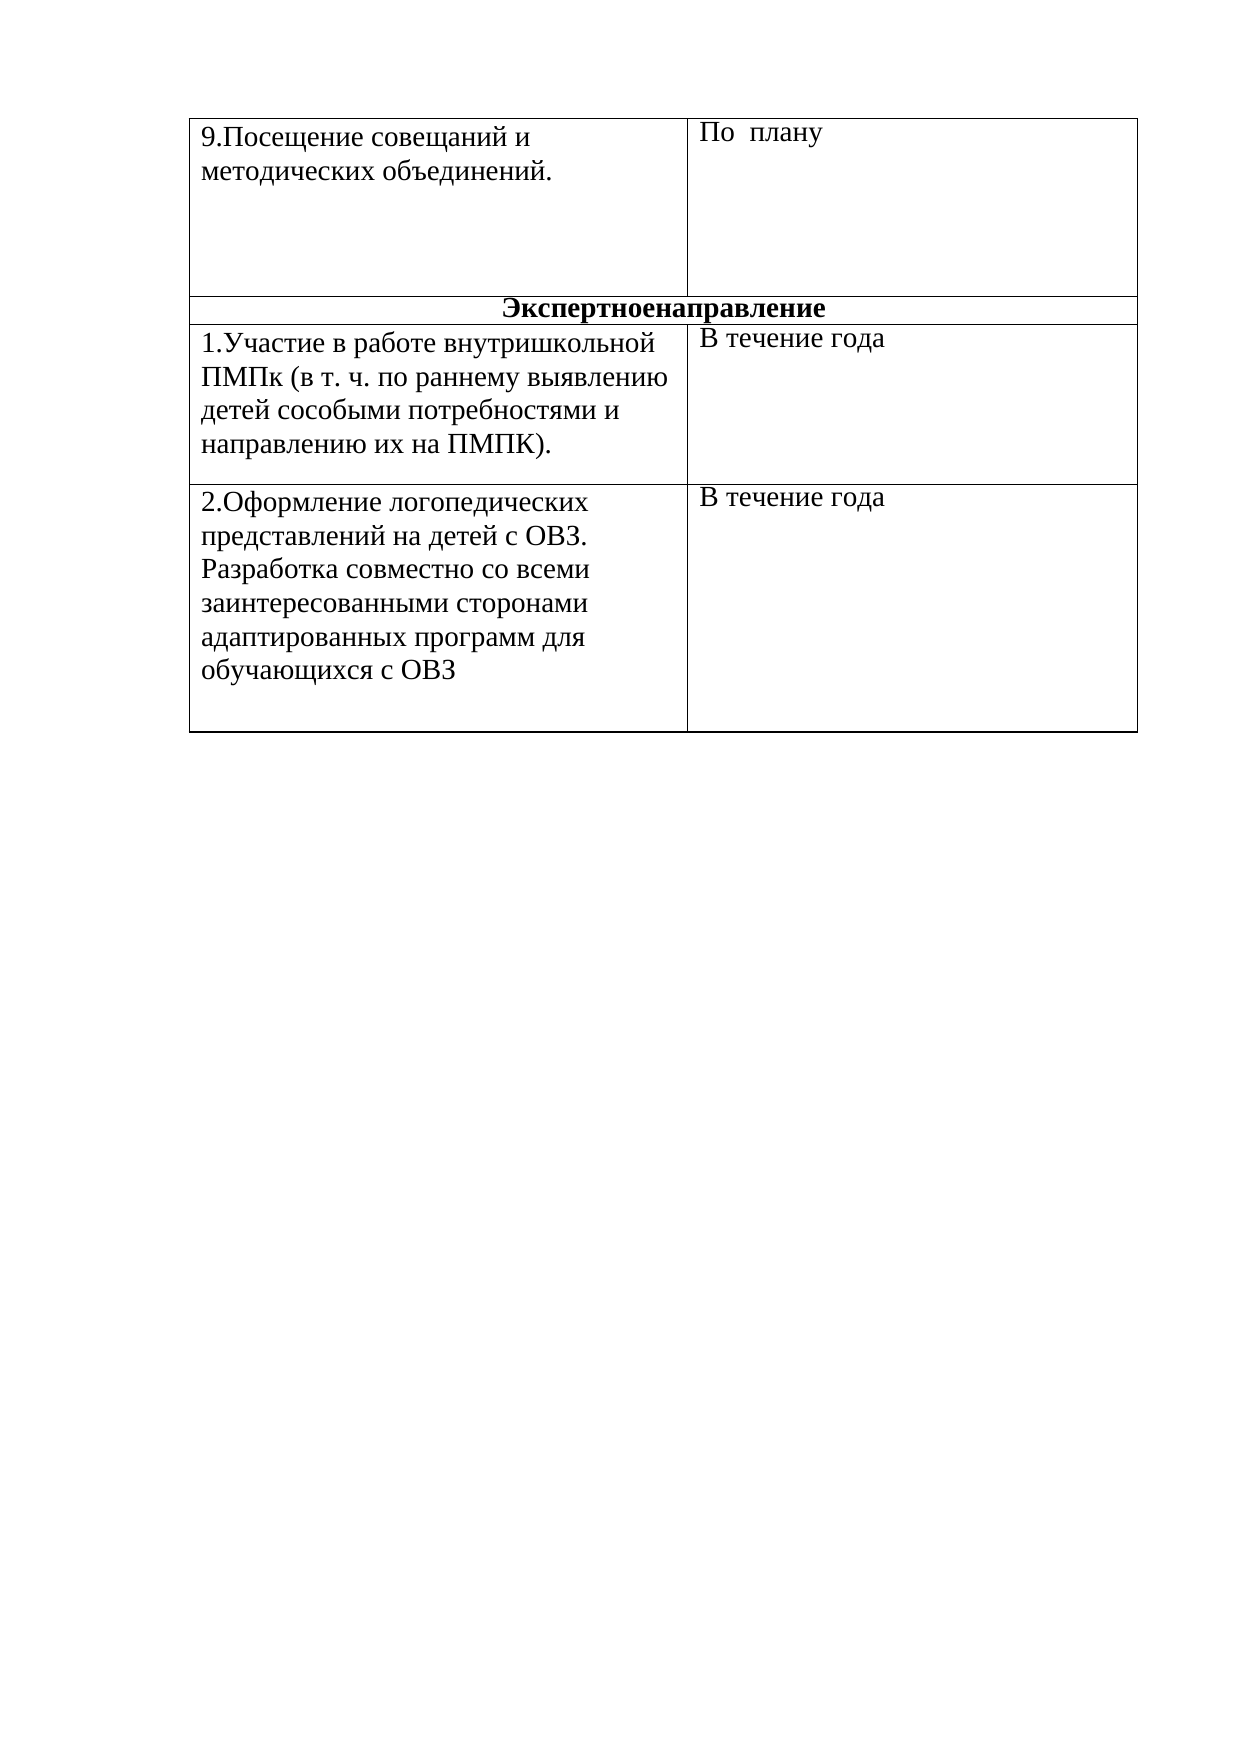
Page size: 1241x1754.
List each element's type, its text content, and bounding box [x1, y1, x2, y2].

table_cell 2.Оформление логопедических представлений на детей с ОВЗ. Разработка совместно со всеми заинтересованными сторонами адаптированных программ для обучающихся с ОВЗ [190, 485, 687, 731]
table_cell 1.Участие в работе внутришкольной ПМПк (в т. ч. по раннему выявлению детей сособыми потребностями и направлению их на ПМПК). [190, 325, 687, 483]
table_cell В течение года [688, 485, 1137, 731]
table_cell Экспертноенаправление [190, 297, 1137, 324]
table_cell 9.Посещение совещаний и методических объединений. [190, 119, 687, 296]
table_cell В течение года [688, 325, 1137, 483]
table_cell По плану [688, 119, 1137, 296]
